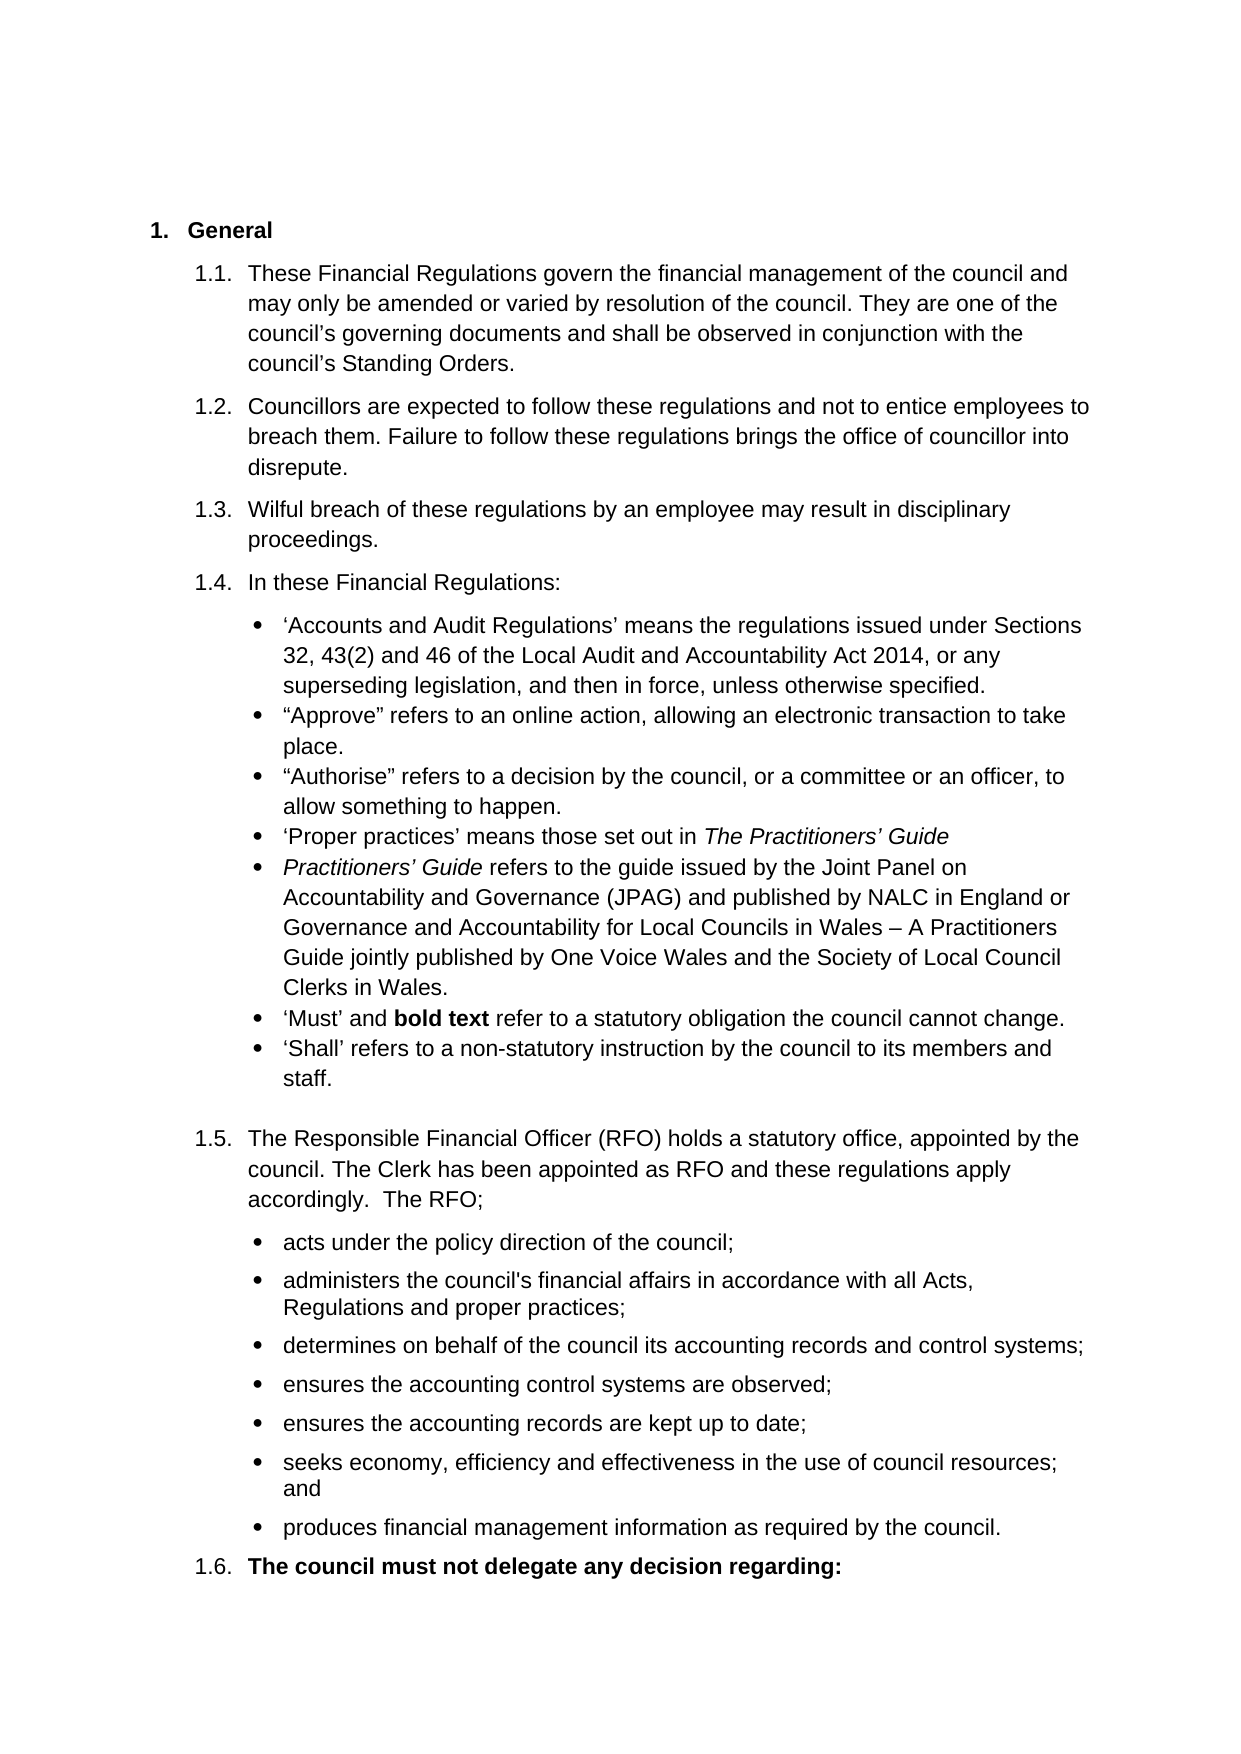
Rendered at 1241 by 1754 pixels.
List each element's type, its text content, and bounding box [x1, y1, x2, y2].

list seeks economy, efficiency and effectiveness in the use of council resources; and [253, 1449, 1090, 1502]
list Councillors are expected to follow these regulations and not to entice employees to breach them. Failure to follow these regulations brings the office of councillor into disrepute. [194, 393, 1090, 480]
list determines on behalf of the council its accounting records and control systems; [253, 1332, 1090, 1359]
list The Responsible Financial Officer (RFO) holds a statutory office, appointed by the council. The Clerk has been appointed as RFO and these regulations apply accordingly. The RFO; [194, 1125, 1090, 1212]
list These Financial Regulations govern the financial management of the council and may only be amended or varied by resolution of the council. They are one of the council’s governing documents and shall be observed in conjunction with the council’s Standing Orders. [194, 260, 1090, 377]
list “Approve” refers to an online action, allowing an electronic transaction to take place. [253, 702, 1090, 759]
list Wilful breach of these regulations by an employee may result in disciplinary proceedings. [194, 496, 1090, 553]
list acts under the policy direction of the council; [253, 1228, 1090, 1255]
list produces financial management information as required by the council. [253, 1514, 1090, 1541]
list In these Financial Regulations: [194, 569, 1090, 595]
list ensures the accounting records are kept up to date; [253, 1410, 1090, 1437]
list The council must not delegate any decision regarding: [194, 1553, 1090, 1579]
list Practitioners’ Guide refers to the guide issued by the Joint Panel on Accountability and Governance (JPAG) and published by NALC in England or Governance and Accountability for Local Councils in Wales – A Practitioners Guide jointly published by One Voice Wales and the Society of Local Council Clerks in Wales. [253, 853, 1090, 1001]
list ensures the accounting control systems are observed; [253, 1371, 1090, 1398]
list ‘Accounts and Audit Regulations’ means the regulations issued under Sections 32, 43(2) and 46 of the Local Audit and Accountability Act 2014, or any superseding legislation, and then in force, unless otherwise specified. [253, 612, 1090, 698]
list ‘Must’ and bold text refer to a statutory obligation the council cannot change. [253, 1004, 1090, 1031]
list “Authorise” refers to a decision by the council, or a committee or an officer, to allow something to happen. [253, 763, 1090, 819]
subtitle General [150, 217, 1090, 243]
list ‘Proper practices’ means those set out in The Practitioners’ Guide [253, 823, 1090, 849]
list ‘Shall’ refers to a non-statutory instruction by the council to its members and staff. [253, 1035, 1090, 1091]
list administers the council's financial affairs in accordance with all Acts, Regulations and proper practices; [253, 1267, 1090, 1320]
